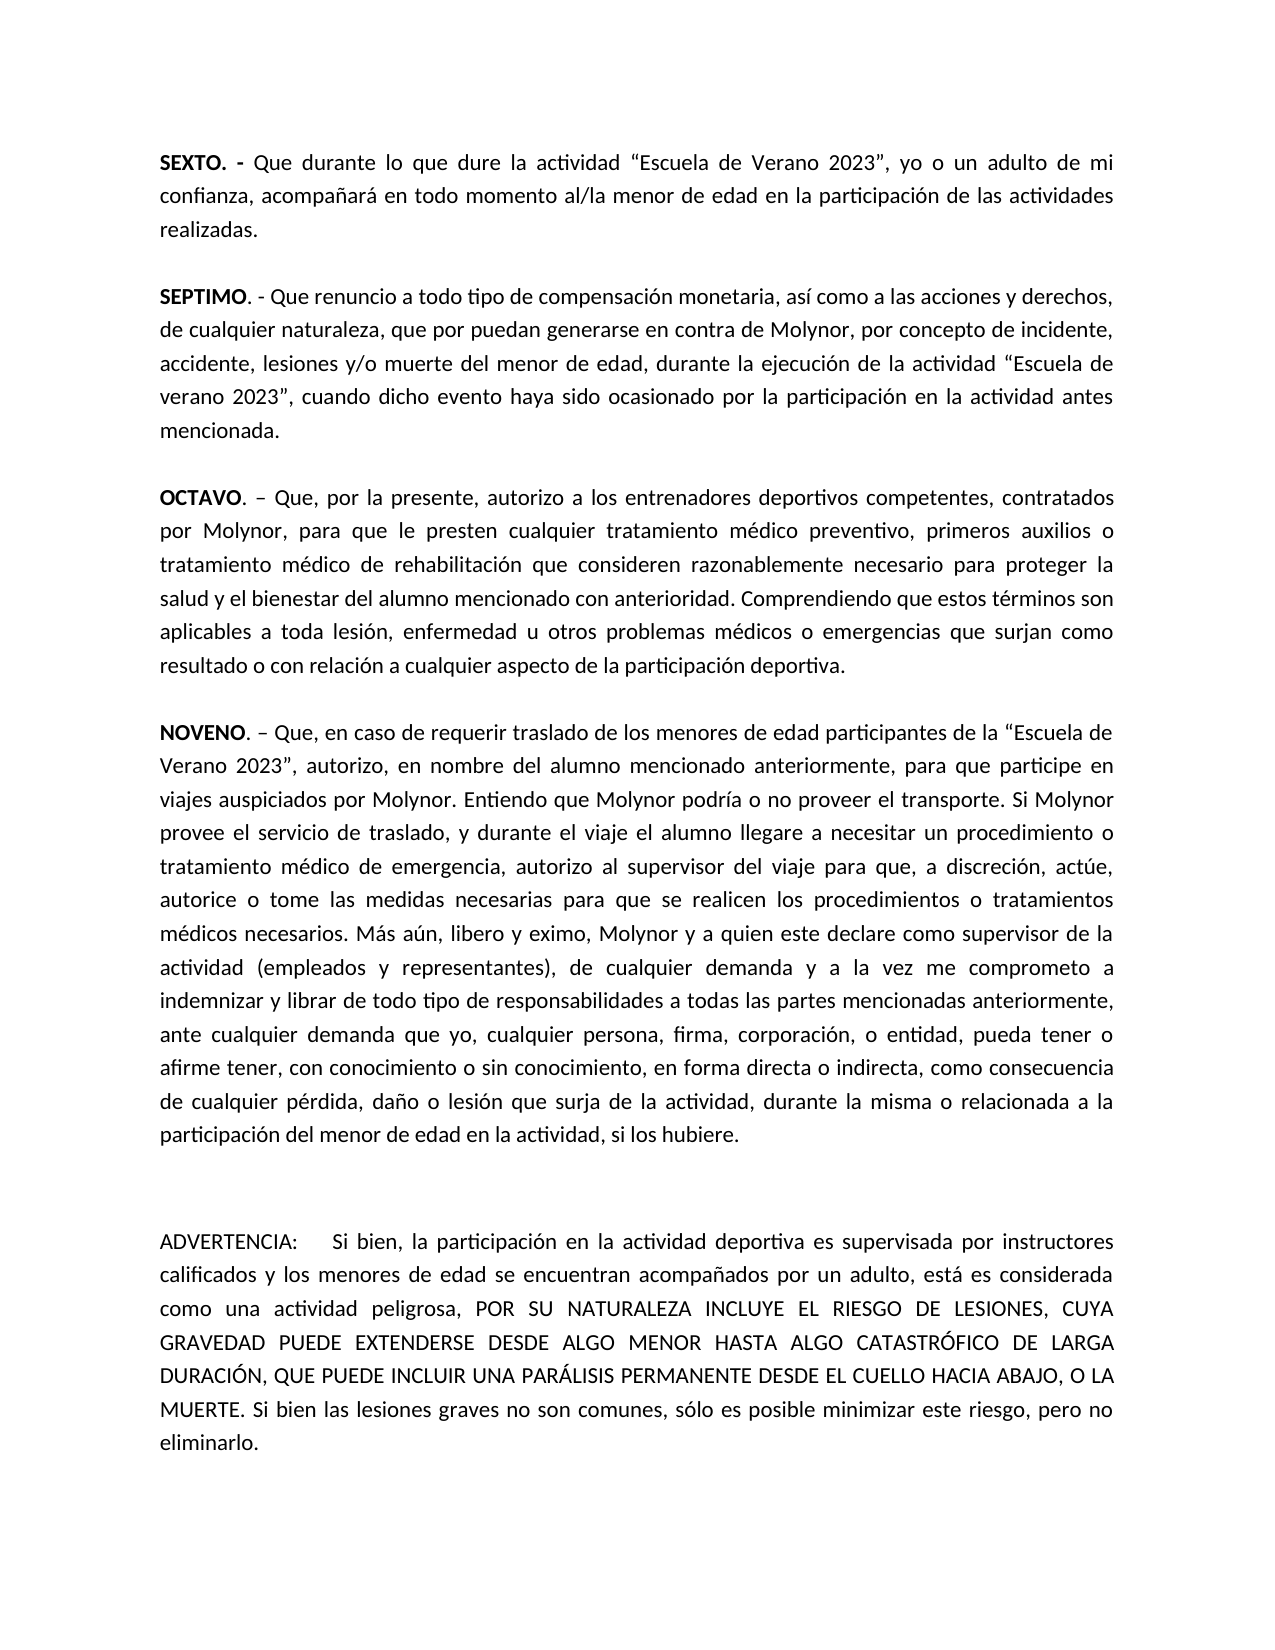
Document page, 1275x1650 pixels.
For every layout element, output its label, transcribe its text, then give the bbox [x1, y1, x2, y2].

text OCTAVO. – Que, por la presente, autorizo a los entrenadores deportivos competentes, contratados por Molynor, para que le presten cualquier tratamiento médico preventivo, primeros auxilios o tratamiento médico de rehabilitación que consideren razonablemente necesario para proteger la salud y el bienestar del alumno mencionado con anterioridad. Comprendiendo que estos términos son aplicables a toda lesión, enfermedad u otros problemas médicos o emergencias que surjan como resultado o con relación a cualquier aspecto de la participación deportiva. [159, 483, 1116, 679]
text NOVENO. – Que, en caso de requerir traslado de los menores de edad participantes de la “Escuela de Verano 2023”, autorizo, en nombre del alumno mencionado anteriormente, para que participe en viajes auspiciados por Molynor. Entiendo que Molynor podría o no proveer el transporte. Si Molynor provee el servicio de traslado, y durante el viaje el alumno llegare a necesitar un procedimiento o tratamiento médico de emergencia, autorizo al supervisor del viaje para que, a discreción, actúe, autorice o tome las medidas necesarias para que se realicen los procedimientos o tratamientos médicos necesarios. Más aún, libero y eximo, Molynor y a quien este declare como supervisor de la actividad (empleados y representantes), de cualquier demanda y a la vez me comprometo a indemnizar y librar de todo tipo de responsabilidades a todas las partes mencionadas anteriormente, ante cualquier demanda que yo, cualquier persona, firma, corporación, o entidad, pueda tener o afirme tener, con conocimiento o sin conocimiento, en forma directa o indirecta, como consecuencia de cualquier pérdida, daño o lesión que surja de la actividad, durante la misma o relacionada a la participación del menor de edad en la actividad, si los hubiere. [159, 718, 1116, 1148]
text SEPTIMO. - Que renuncio a todo tipo de compensación monetaria, así como a las acciones y derechos, de cualquier naturaleza, que por puedan generarse en contra de Molynor, por concepto de incidente, accidente, lesiones y/o muerte del menor de edad, durante la ejecución de la actividad “Escuela de verano 2023”, cuando dicho evento haya sido ocasionado por la participación en la actividad antes mencionada. [159, 282, 1116, 444]
text ADVERTENCIA: Si bien, la participación en la actividad deportiva es supervisada por instructores calificados y los menores de edad se encuentran acompañados por un adulto, está es considerada como una actividad peligrosa, POR SU NATURALEZA INCLUYE EL RIESGO DE LESIONES, CUYA GRAVEDAD PUEDE EXTENDERSE DESDE ALGO MENOR HASTA ALGO CATASTRÓFICO DE LARGA DURACIÓN, QUE PUEDE INCLUIR UNA PARÁLISIS PERMANENTE DESDE EL CUELLO HACIA ABAJO, O LA MUERTE. Si bien las lesiones graves no son comunes, sólo es posible minimizar este riesgo, pero no eliminarlo. [159, 1227, 1116, 1456]
text SEXTO. - Que durante lo que dure la actividad “Escuela de Verano 2023”, yo o un adulto de mi confianza, acompañará en todo momento al/la menor de edad en la participación de las actividades realizadas. [159, 148, 1116, 243]
